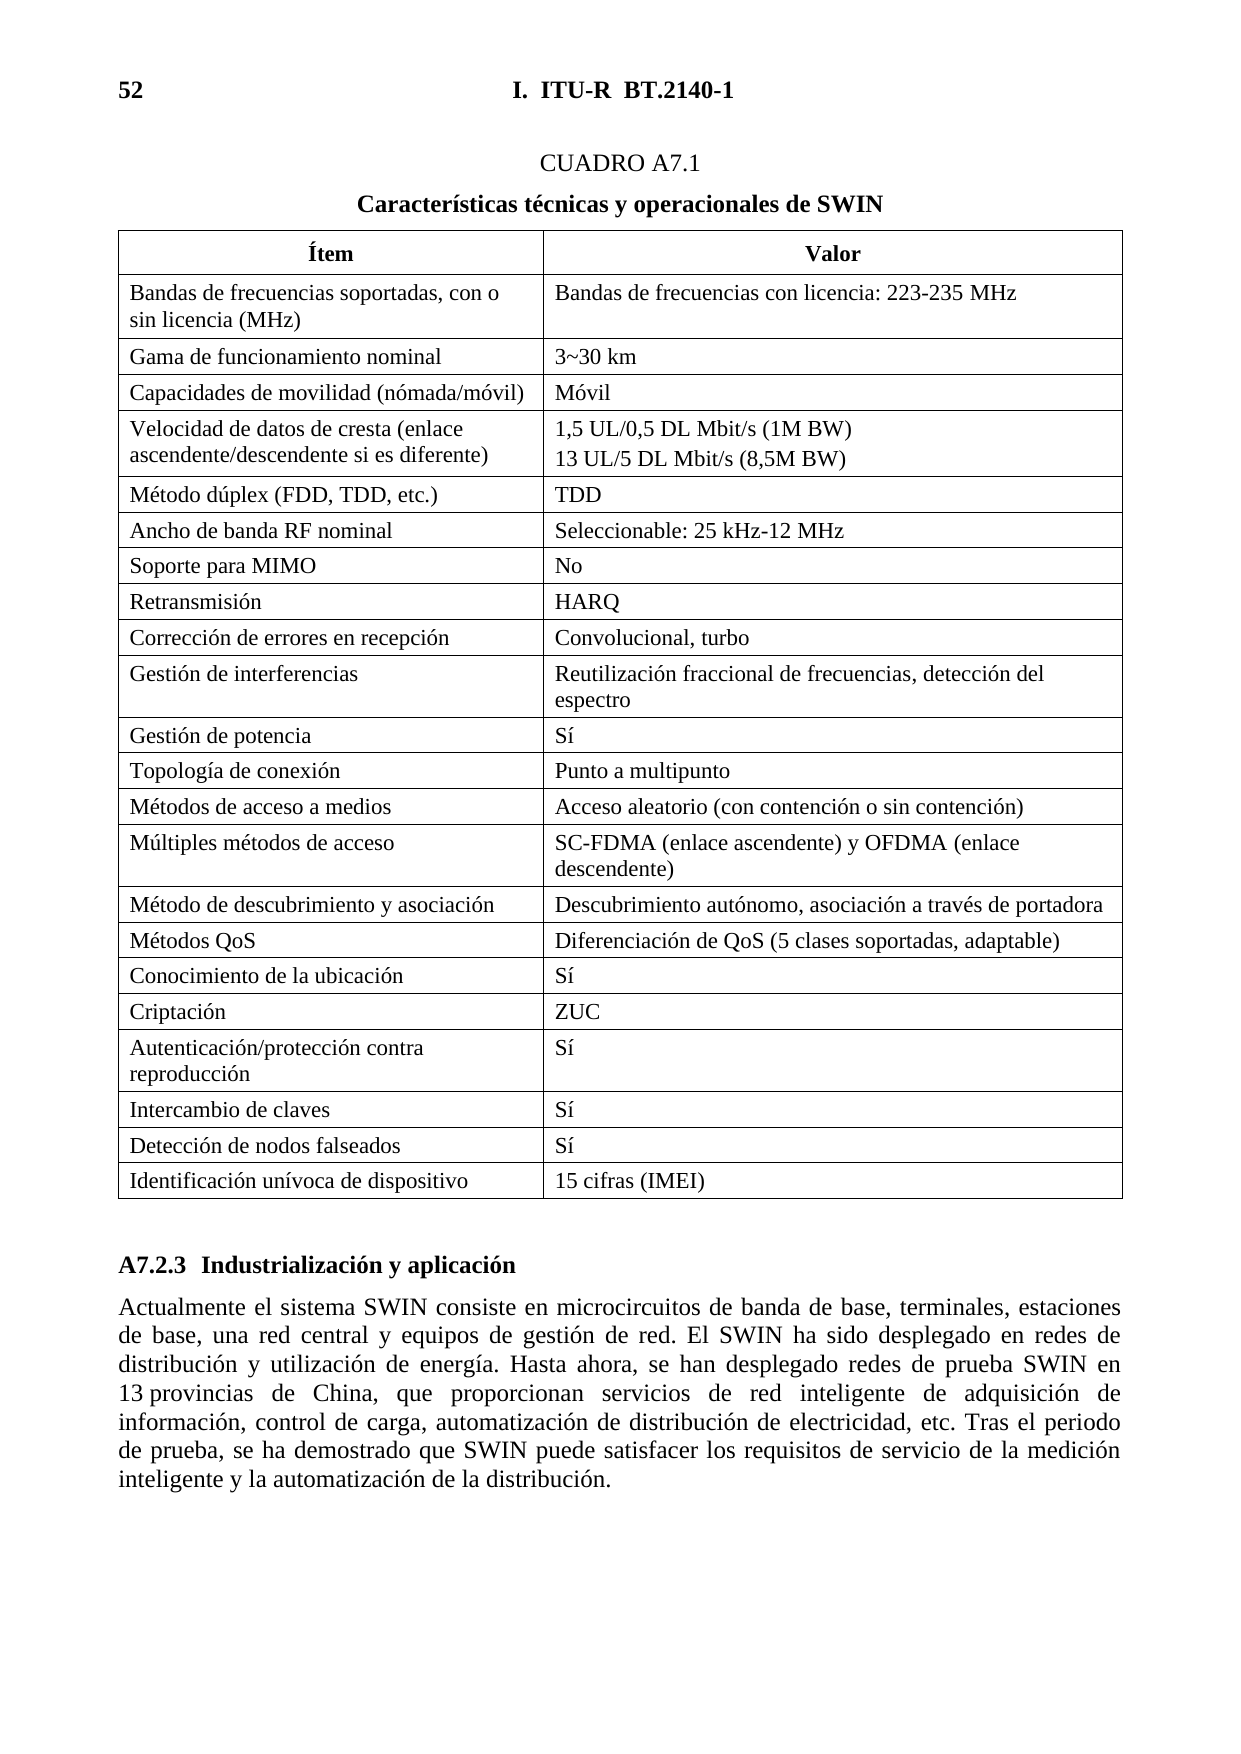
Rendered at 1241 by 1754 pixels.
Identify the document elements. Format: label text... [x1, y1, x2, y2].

table_cell Ancho de banda RF nominal [119, 513, 543, 547]
subtitle A7.2.3 Industrialización y aplicación [118, 1250, 1122, 1279]
table_cell Conocimiento de la ubicación [119, 958, 543, 993]
table_cell Soporte para MIMO [119, 548, 543, 583]
table_cell Punto a multipunto [544, 753, 1122, 788]
text CUADRO A7.1 [118, 148, 1122, 176]
table_cell Corrección de errores en recepción [119, 620, 543, 654]
table_cell Gama de funcionamiento nominal [119, 339, 543, 374]
table_cell ZUC [544, 994, 1122, 1029]
table_cell Método de descubrimiento y asociación [119, 887, 543, 922]
table_cell Múltiples métodos de acceso [119, 825, 543, 886]
table_cell Bandas de frecuencias soportadas, con o sin licencia (MHz) [119, 275, 543, 338]
table_cell 15 cifras (IMEI) [544, 1163, 1122, 1198]
text Actualmente el sistema SWIN consiste en microcircuitos de banda de base, terminales, estaciones de base, una red central y equipos de gestión de red. El SWIN ha sido desplegado en redes de distribución y utilización de energía. Hasta ahora, se han desplegado redes de prueba SWIN en 13 provincias de China, que proporcionan servicios de red inteligente de adquisición de información, control de carga, automatización de distribución de electricidad, etc. Tras el periodo de prueba, se ha demostrado que SWIN puede satisfacer los requisitos de servicio de la medición inteligente y la automatización de la distribución. [118, 1292, 1122, 1493]
table_cell Sí [544, 1128, 1122, 1162]
table_cell Métodos de acceso a medios [119, 789, 543, 824]
table_cell No [544, 548, 1122, 583]
table_cell Sí [544, 718, 1122, 752]
table_cell Bandas de frecuencias con licencia: 223-235 MHz [544, 275, 1122, 338]
table_cell Móvil [544, 375, 1122, 409]
table_cell Retransmisión [119, 584, 543, 619]
table_cell Seleccionable: 25 kHz-12 MHz [544, 513, 1122, 547]
table_cell Topología de conexión [119, 753, 543, 788]
table_cell HARQ [544, 584, 1122, 619]
table_cell Sí [544, 1030, 1122, 1091]
table_cell 1,5 UL/0,5 DL Mbit/s (1M BW) 13 UL/5 DL Mbit/s (8,5M BW) [544, 411, 1122, 476]
table_cell TDD [544, 477, 1122, 512]
table_cell Sí [544, 958, 1122, 993]
table_cell Convolucional, turbo [544, 620, 1122, 654]
table_cell Identificación unívoca de dispositivo [119, 1163, 543, 1198]
title Características técnicas y operacionales de SWIN [118, 189, 1122, 218]
table_cell Sí [544, 1092, 1122, 1127]
table_cell Velocidad de datos de cresta (enlace ascendente/descendente si es diferente) [119, 411, 543, 476]
table_cell Autenticación/protección contra reproducción [119, 1030, 543, 1091]
table_cell Descubrimiento autónomo, asociación a través de portadora [544, 887, 1122, 922]
table_cell Intercambio de claves [119, 1092, 543, 1127]
table_cell Método dúplex (FDD, TDD, etc.) [119, 477, 543, 512]
table_header Ítem [119, 231, 543, 274]
table_cell Gestión de potencia [119, 718, 543, 752]
table_cell Reutilización fraccional de frecuencias, detección del espectro [544, 656, 1122, 717]
table_cell SC-FDMA (enlace ascendente) y OFDMA (enlace descendente) [544, 825, 1122, 886]
table_cell Acceso aleatorio (con contención o sin contención) [544, 789, 1122, 824]
table_cell Criptación [119, 994, 543, 1029]
table_cell 3~30 km [544, 339, 1122, 374]
table_header Valor [544, 231, 1122, 274]
table_cell Métodos QoS [119, 923, 543, 957]
table_cell Gestión de interferencias [119, 656, 543, 717]
table_cell Diferenciación de QoS (5 clases soportadas, adaptable) [544, 923, 1122, 957]
table_cell Capacidades de movilidad (nómada/móvil) [119, 375, 543, 409]
table_cell Detección de nodos falseados [119, 1128, 543, 1162]
